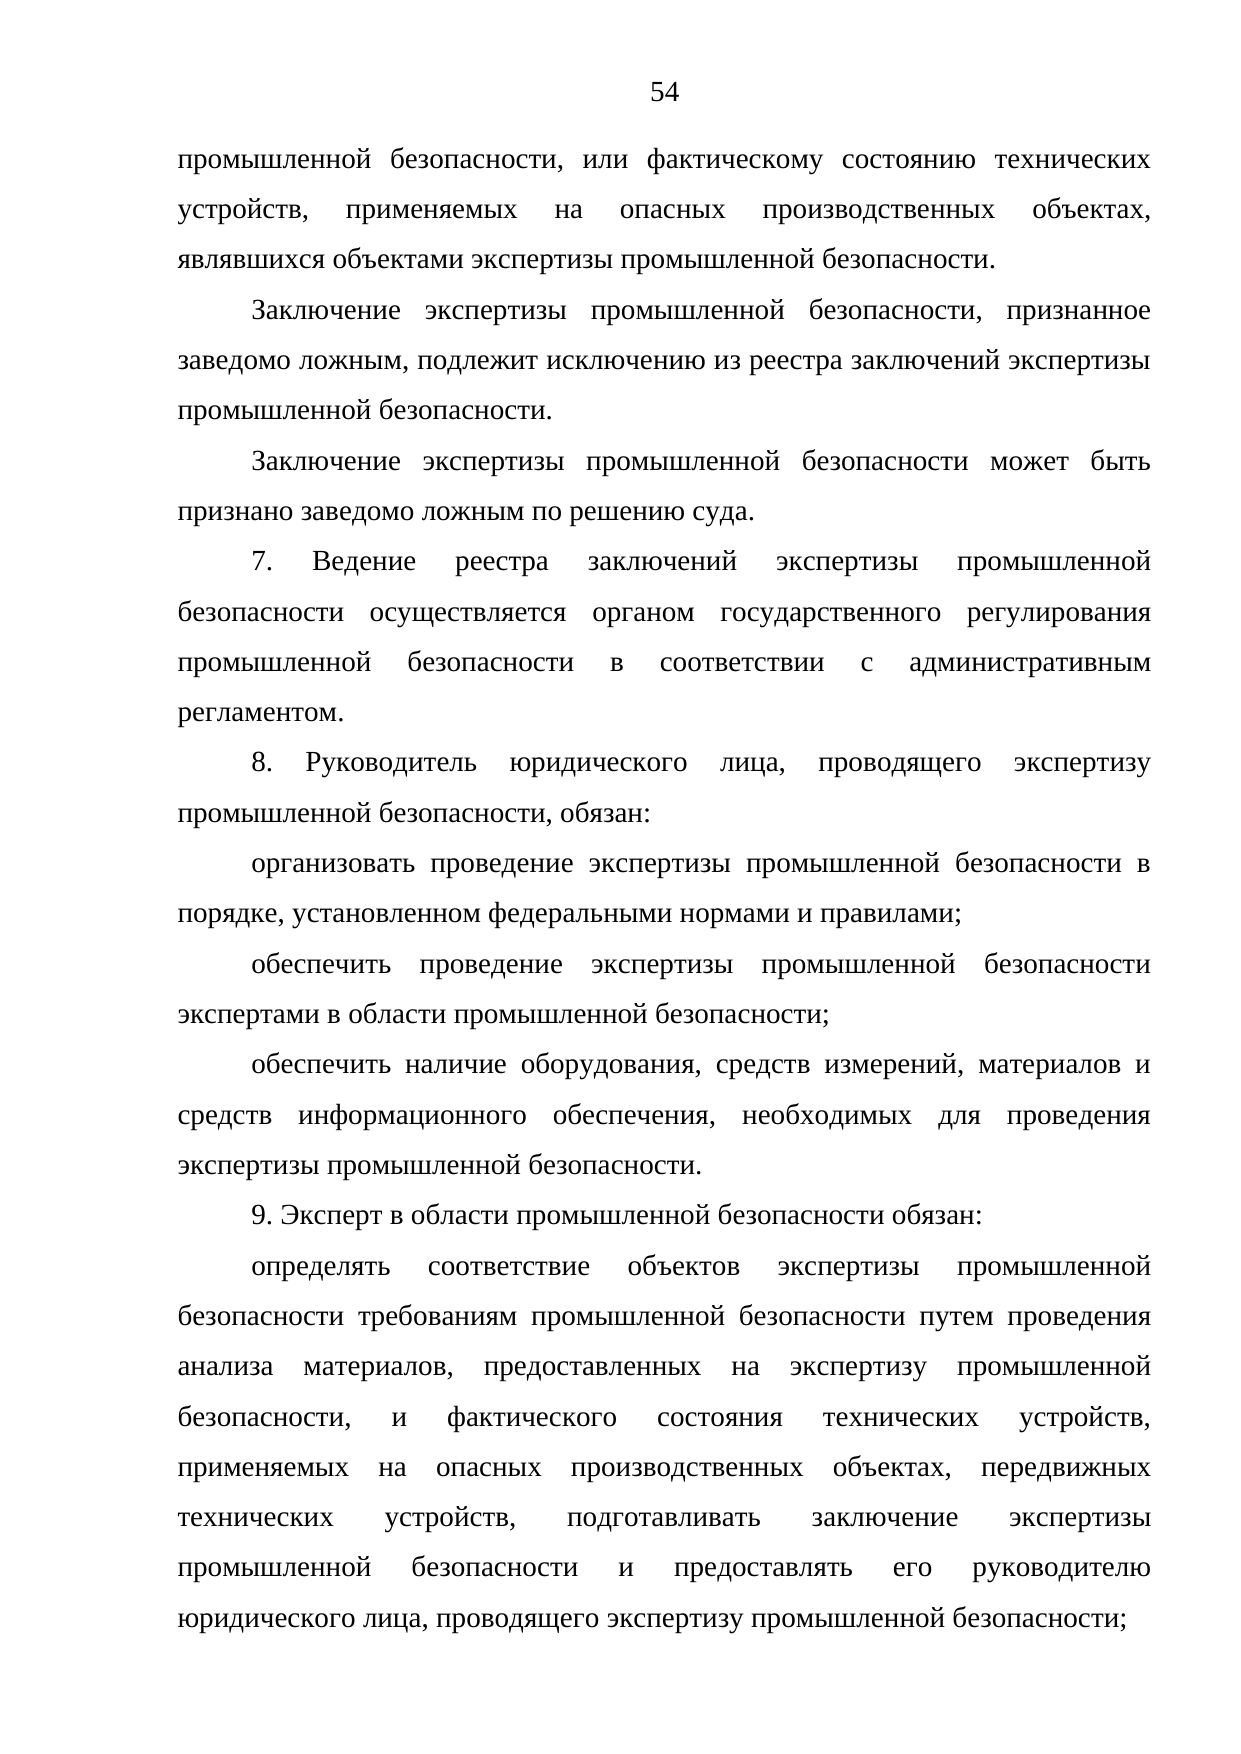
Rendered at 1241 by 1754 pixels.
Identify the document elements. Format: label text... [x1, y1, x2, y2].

text 7. Ведение реестра заключений экспертизы промышленной безопасности осуществляется органом государственного регулирования промышленной безопасности в соответствии с административным регламентом. [177, 543, 1152, 728]
text обеспечить проведение экспертизы промышленной безопасности экспертами в области промышленной безопасности; [177, 946, 1152, 1030]
text 8. Руководитель юридического лица, проводящего экспертизу промышленной безопасности, обязан: [177, 744, 1152, 828]
text определять соответствие объектов экспертизы промышленной безопасности требованиям промышленной безопасности путем проведения анализа материалов, предоставленных на экспертизу промышленной безопасности, и фактического состояния технических устройств, применяемых на опасных производственных объектах, передвижных технических устройств, подготавливать заключение экспертизы промышленной безопасности и предоставлять его руководителю юридического лица, проводящего экспертизу промышленной безопасности; [177, 1248, 1152, 1633]
text 9. Эксперт в области промышленной безопасности обязан: [177, 1197, 1152, 1231]
text обеспечить наличие оборудования, средств измерений, материалов и средств информационного обеспечения, необходимых для проведения экспертизы промышленной безопасности. [177, 1046, 1152, 1181]
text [177, 141, 1152, 275]
text организовать проведение экспертизы промышленной безопасности в порядке, установленном федеральными нормами и правилами; [177, 845, 1152, 929]
text Заключение экспертизы промышленной безопасности может быть признано заведомо ложным по решению суда. [177, 443, 1152, 527]
text Заключение экспертизы промышленной безопасности, признанное заведомо ложным, подлежит исключению из реестра заключений экспертизы промышленной безопасности. [177, 292, 1152, 426]
